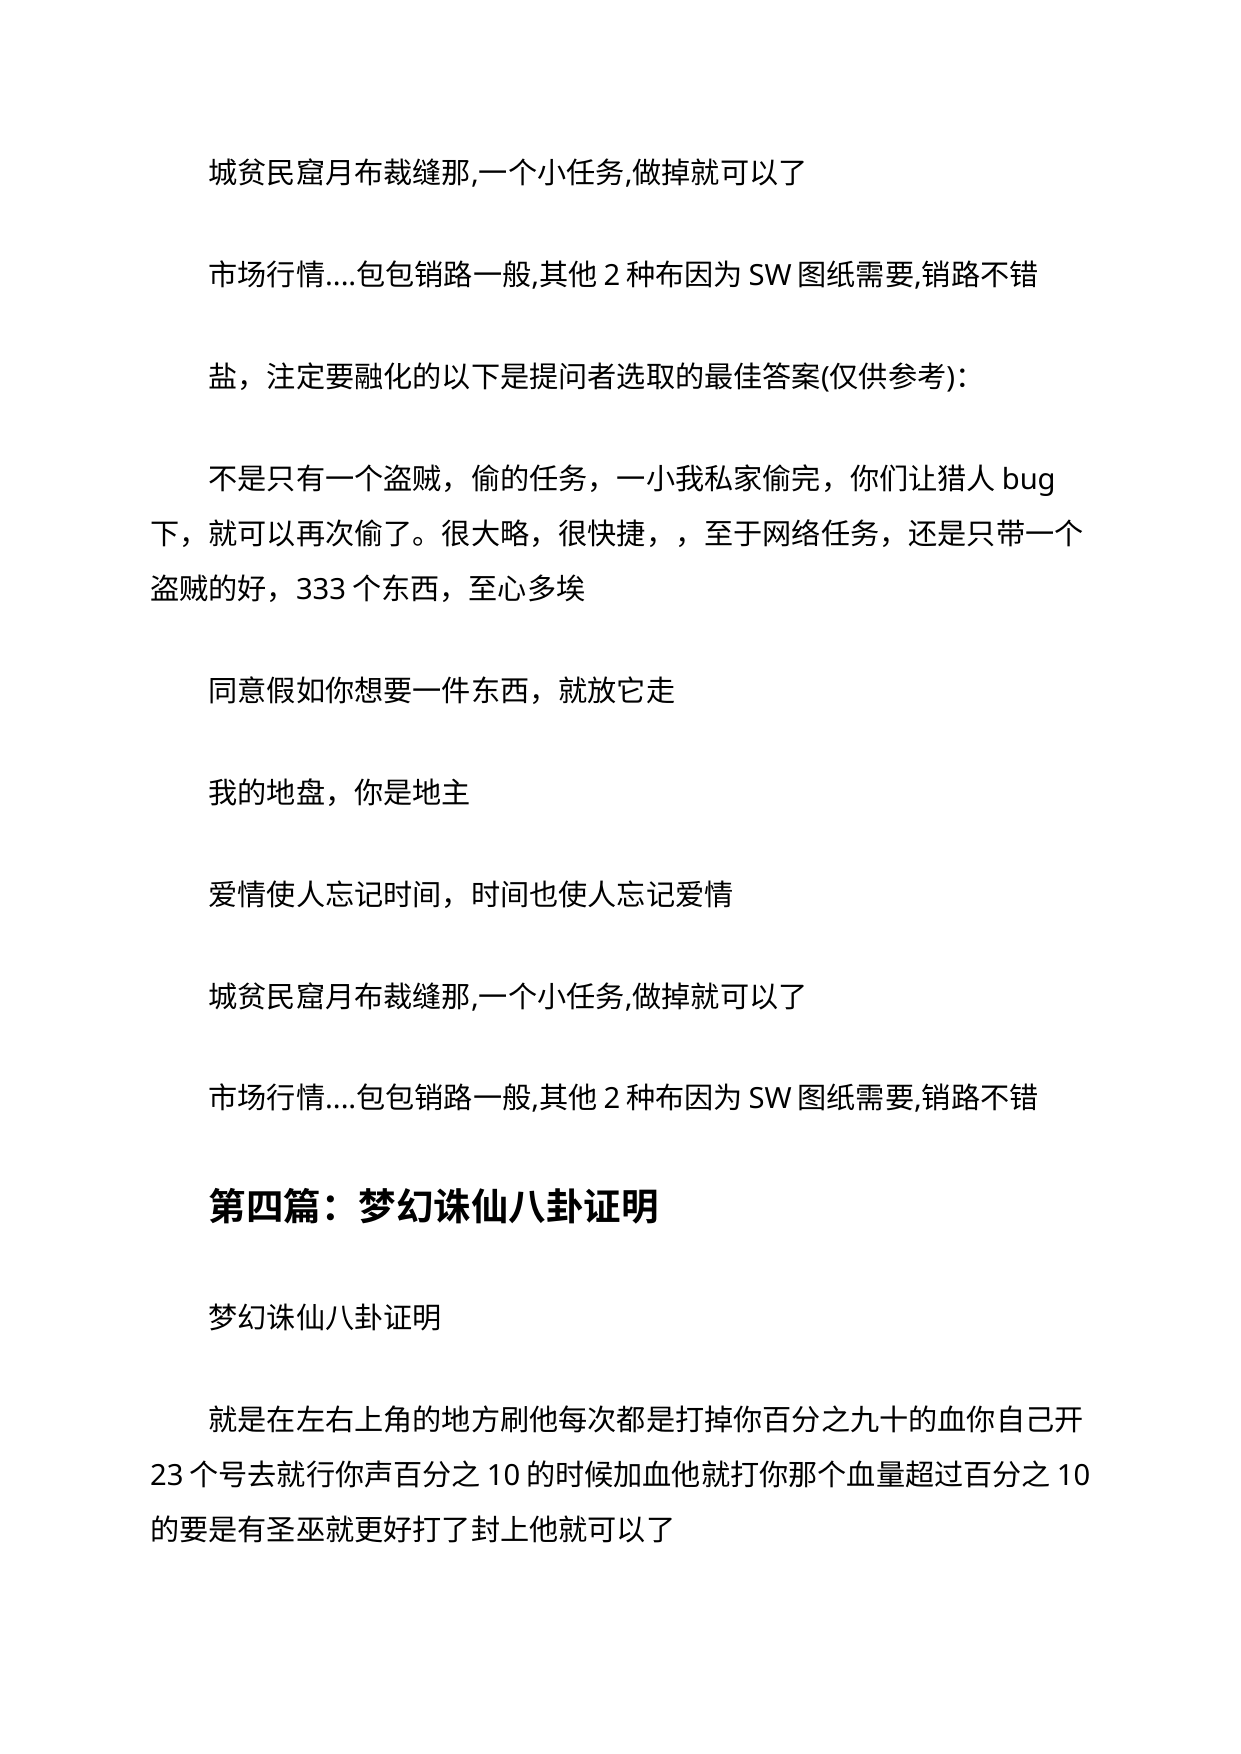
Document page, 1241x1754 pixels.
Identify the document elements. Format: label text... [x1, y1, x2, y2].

text 市场行情....包包销路一般,其他2种布因为SW图纸需要,销路不错 [150, 1075, 1090, 1117]
text 就是在左右上角的地方刷他每次都是打掉你百分之九十的血你自己开23个号去就行你声百分之10的时候加血他就打你那个血量超过百分之10的要是有圣巫就更好打了封上他就可以了 [150, 1396, 1090, 1548]
text 城贫民窟月布裁缝那,一个小任务,做掉就可以了 [150, 973, 1090, 1016]
text 梦幻诛仙八卦证明 [150, 1294, 1090, 1337]
text 市场行情....包包销路一般,其他2种布因为SW图纸需要,销路不错 [150, 252, 1090, 294]
text 盐，注定要融化的以下是提问者选取的最佳答案(仅供参考)： [150, 354, 1090, 396]
text 城贫民窟月布裁缝那,一个小任务,做掉就可以了 [150, 150, 1090, 192]
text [150, 456, 1090, 608]
text 第四篇：梦幻诛仙八卦证明 [150, 1177, 1090, 1231]
text 同意假如你想要一件东西，就放它走 [150, 668, 1090, 710]
text 我的地盘，你是地主 [150, 769, 1090, 812]
text 爱情使人忘记时间，时间也使人忘记爱情 [150, 871, 1090, 914]
